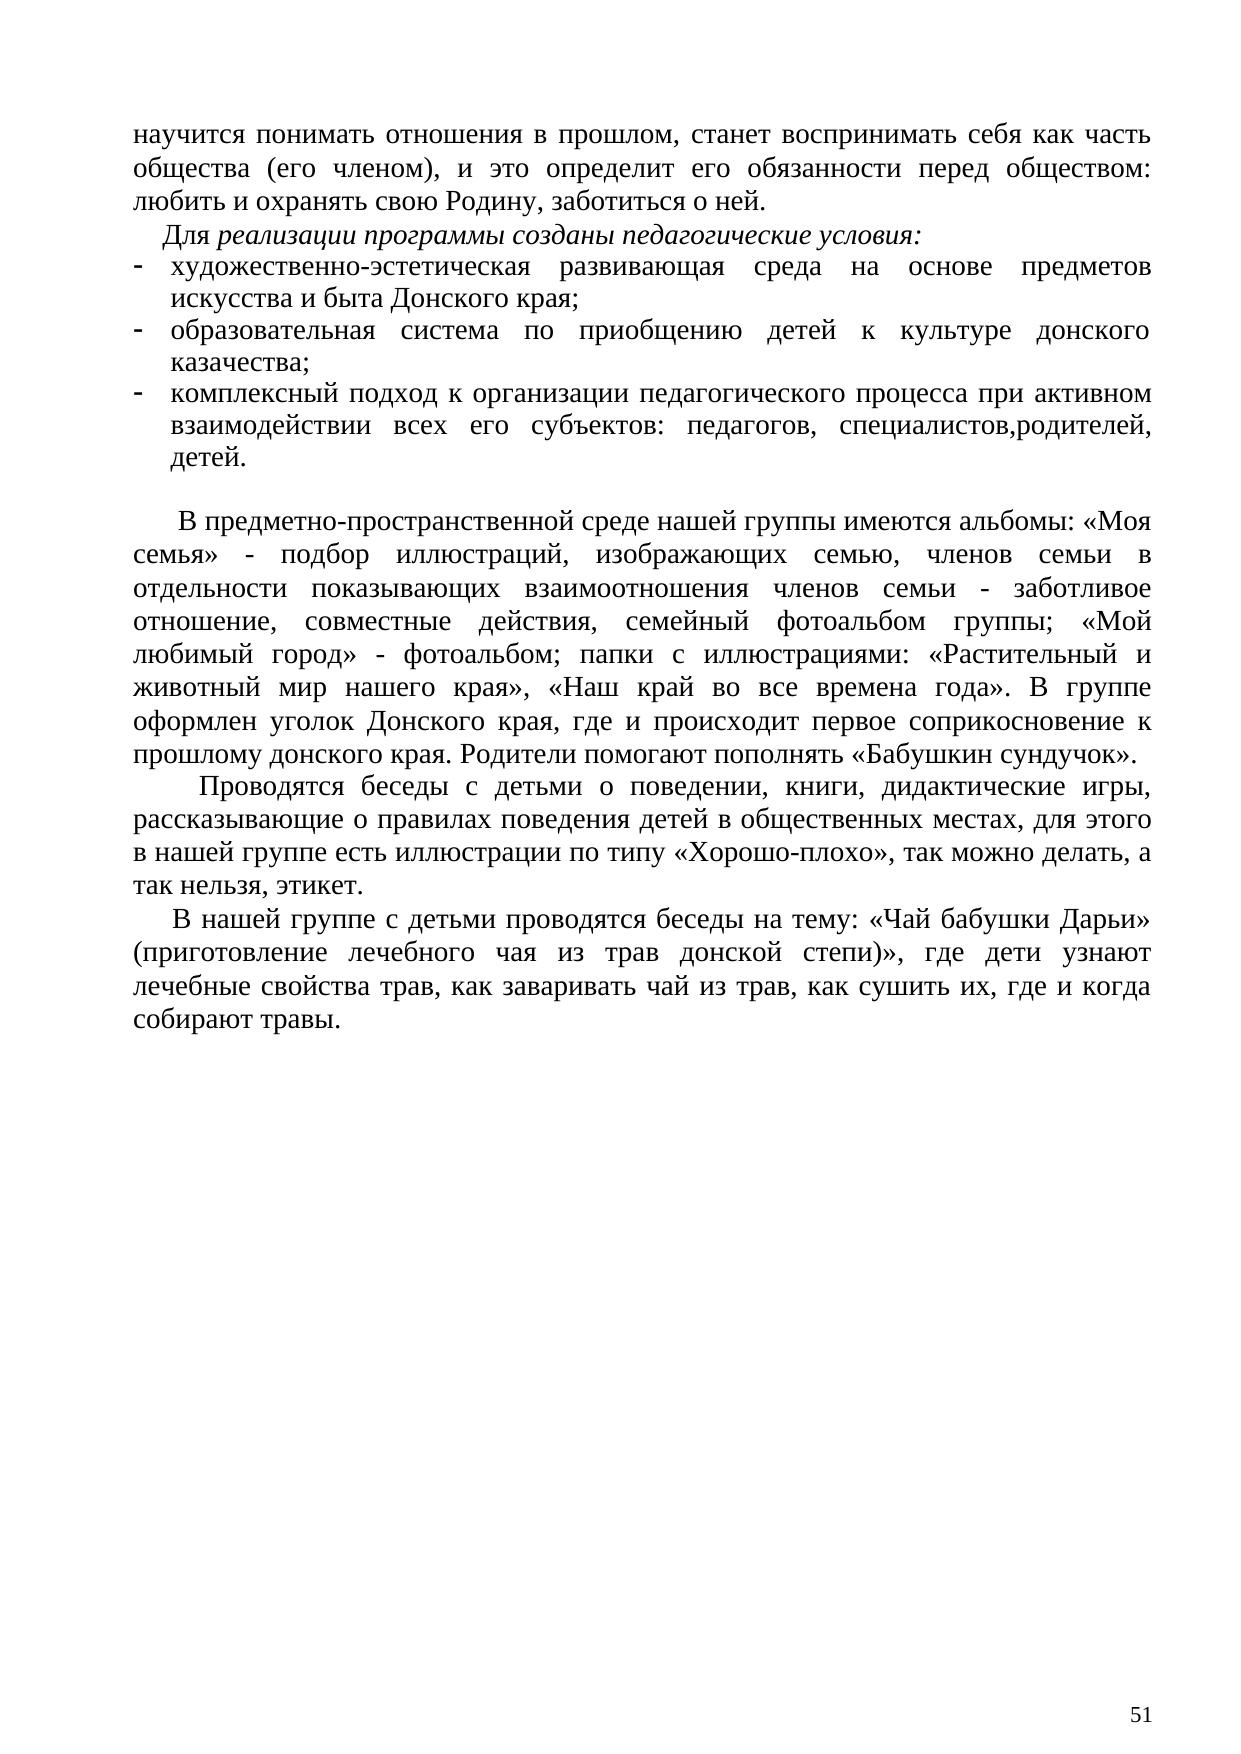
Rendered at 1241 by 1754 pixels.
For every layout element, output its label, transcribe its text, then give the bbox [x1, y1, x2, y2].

text Для реализации программы созданы педагогические условия: [133, 217, 1153, 251]
list художественно-эстетическая развивающая среда на основе предметов искусства и быта Донского края; [133, 251, 1153, 314]
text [133, 117, 1153, 217]
text В предметно-пространственной среде нашей группы имеются альбомы: «Моя семья» - подбор иллюстраций, изображающих семью, членов семьи в отдельности показывающих взаимоотношения членов семьи - заботливое отношение, совместные действия, семейный фотоальбом группы; «Мой любимый город» - фотоальбом; папки с иллюстрациями: «Растительный и животный мир нашего края», «Наш край во все времена года». В группе оформлен уголок Донского края, где и происходит первое соприкосновение к прошлому донского края. Родители помогают пополнять «Бабушкин сундучок». [133, 504, 1153, 769]
text В нашей группе с детьми проводятся беседы на тему: «Чай бабушки Дарьи» (приготовление лечебного чая из трав донской степи)», где дети узнают лечебные свойства трав, как заваривать чай из трав, как сушить их, где и когда собирают травы. [133, 901, 1153, 1035]
list комплексный подход к организации педагогического процесса при активном взаимодействии всех его субъектов: педагогов, специалистов,родителей, детей. [133, 377, 1153, 472]
list образовательная система по приобщению детей к культуре донского казачества; [133, 314, 1151, 377]
text Проводятся беседы с детьми о поведении, книги, дидактические игры, рассказывающие о правилах поведения детей в общественных местах, для этого в нашей группе есть иллюстрации по типу «Хорошо-плохо», так можно делать, а так нельзя, этикет. [133, 769, 1153, 901]
